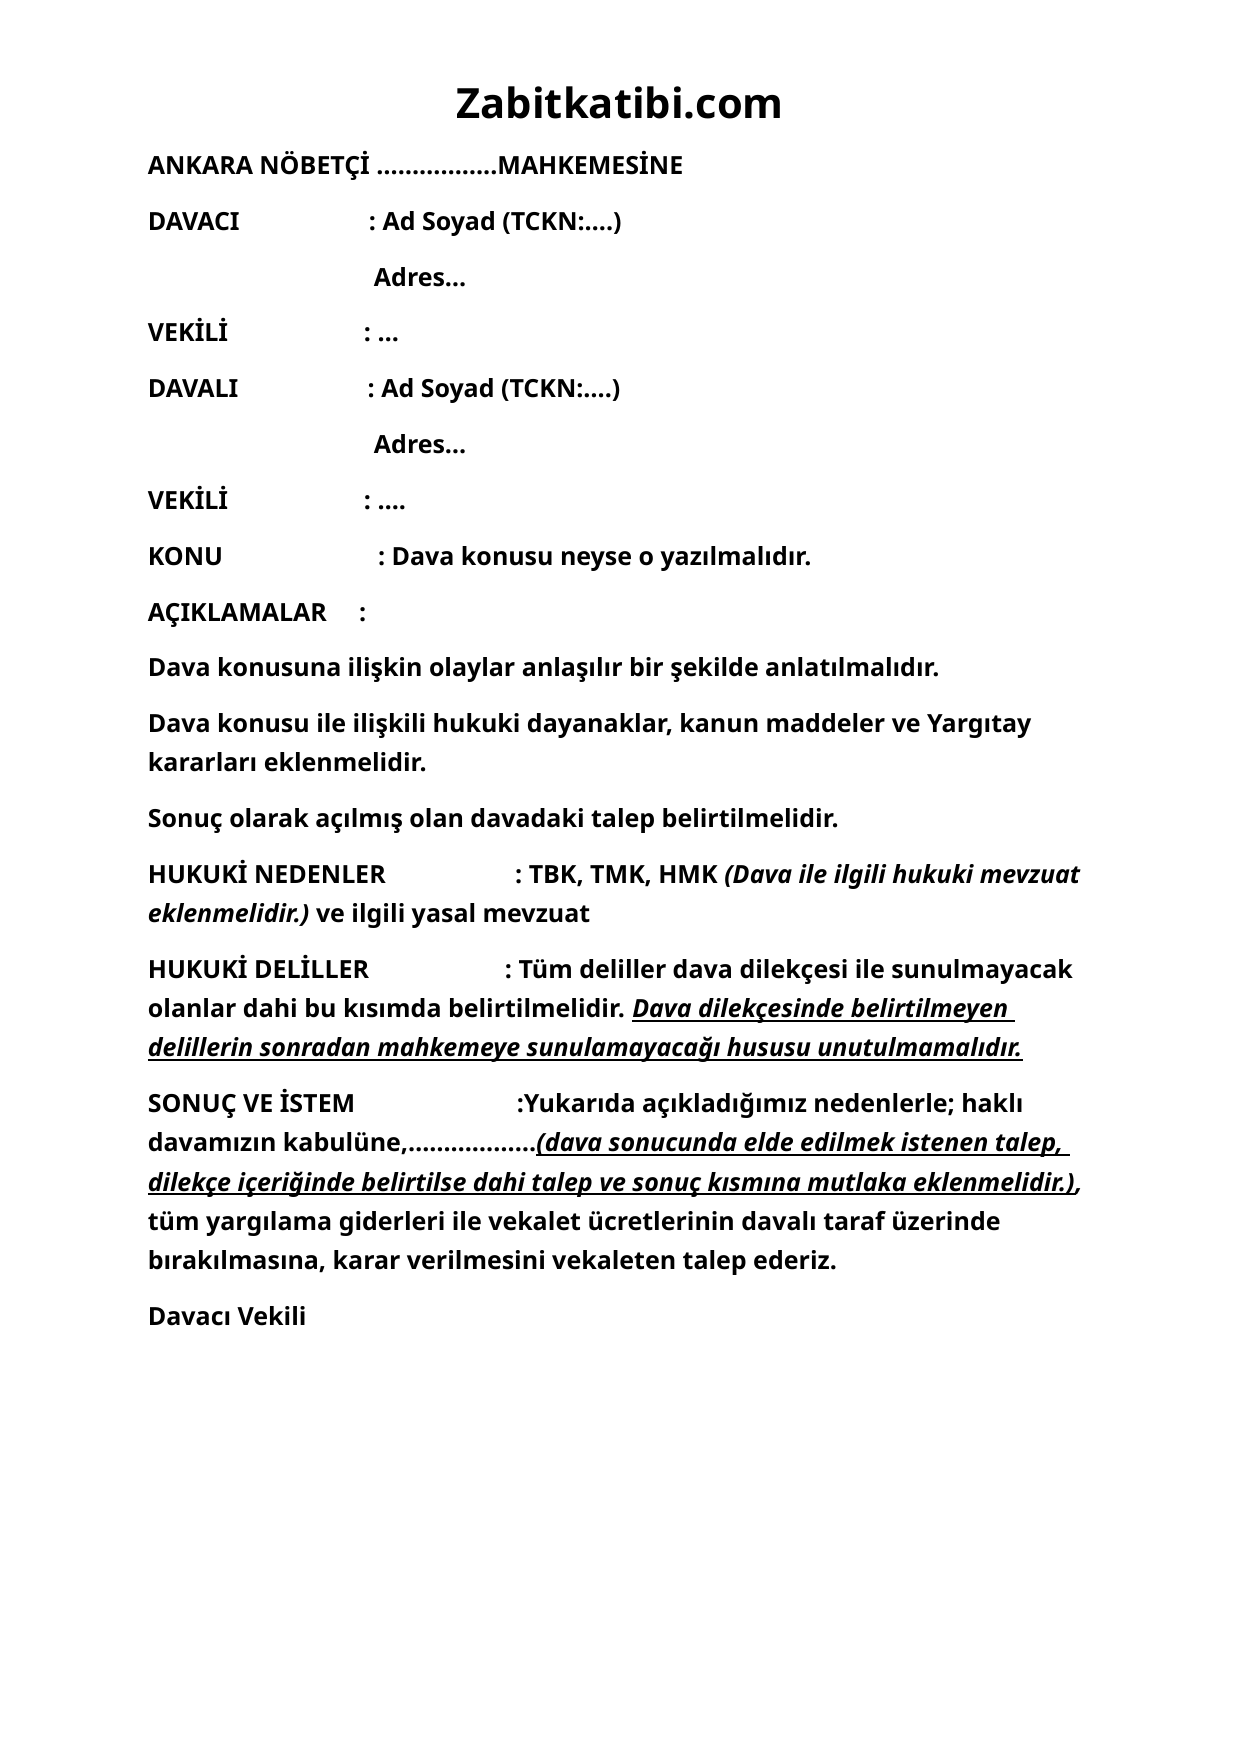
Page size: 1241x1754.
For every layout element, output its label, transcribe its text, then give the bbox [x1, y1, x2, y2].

text Adres… [148, 427, 1093, 461]
text HUKUKİ DELİLLER : Tüm deliller dava dilekçesi ile sunulmayacak olanlar dahi bu kısımda belirtilmelidir. Dava dilekçesinde belirtilmeyen delillerin sonradan mahkemeye sunulamayacağı hususu unutulmamalıdır. [148, 952, 1093, 1064]
text Dava konusu ile ilişkili hukuki dayanaklar, kanun maddeler ve Yargıtay kararları eklenmelidir. [148, 706, 1093, 779]
text AÇIKLAMALAR : [148, 594, 1093, 628]
text Sonuç olarak açılmış olan davadaki talep belirtilmelidir. [148, 801, 1093, 835]
text HUKUKİ NEDENLER : TBK, TMK, HMK (Dava ile ilgili hukuki mevzuat eklenmelidir.) ve ilgili yasal mevzuat [148, 857, 1093, 930]
text VEKİLİ : … [148, 315, 1093, 349]
text SONUÇ VE İSTEM :Yukarıda açıkladığımız nedenlerle; haklı davamızın kabulüne,………………(dava sonucunda elde edilmek istenen talep, dilekçe içeriğinde belirtilse dahi talep ve sonuç kısmına mutlaka eklenmelidir.), tüm yargılama giderleri ile vekalet ücretlerinin davalı taraf üzerinde bırakılmasına, karar verilmesini vekaleten talep ederiz. [148, 1086, 1093, 1277]
text DAVALI : Ad Soyad (TCKN:….) [148, 371, 1093, 405]
text ANKARA NÖBETÇİ ……………..MAHKEMESİNE [148, 148, 1093, 182]
text VEKİLİ : …. [148, 483, 1093, 517]
text Davacı Vekili [148, 1298, 1093, 1332]
text KONU : Dava konusu neyse o yazılmalıdır. [148, 538, 1093, 572]
text Adres… [148, 259, 1093, 293]
text Dava konusuna ilişkin olaylar anlaşılır bir şekilde anlatılmalıdır. [148, 650, 1093, 684]
text DAVACI : Ad Soyad (TCKN:….) [148, 203, 1093, 237]
